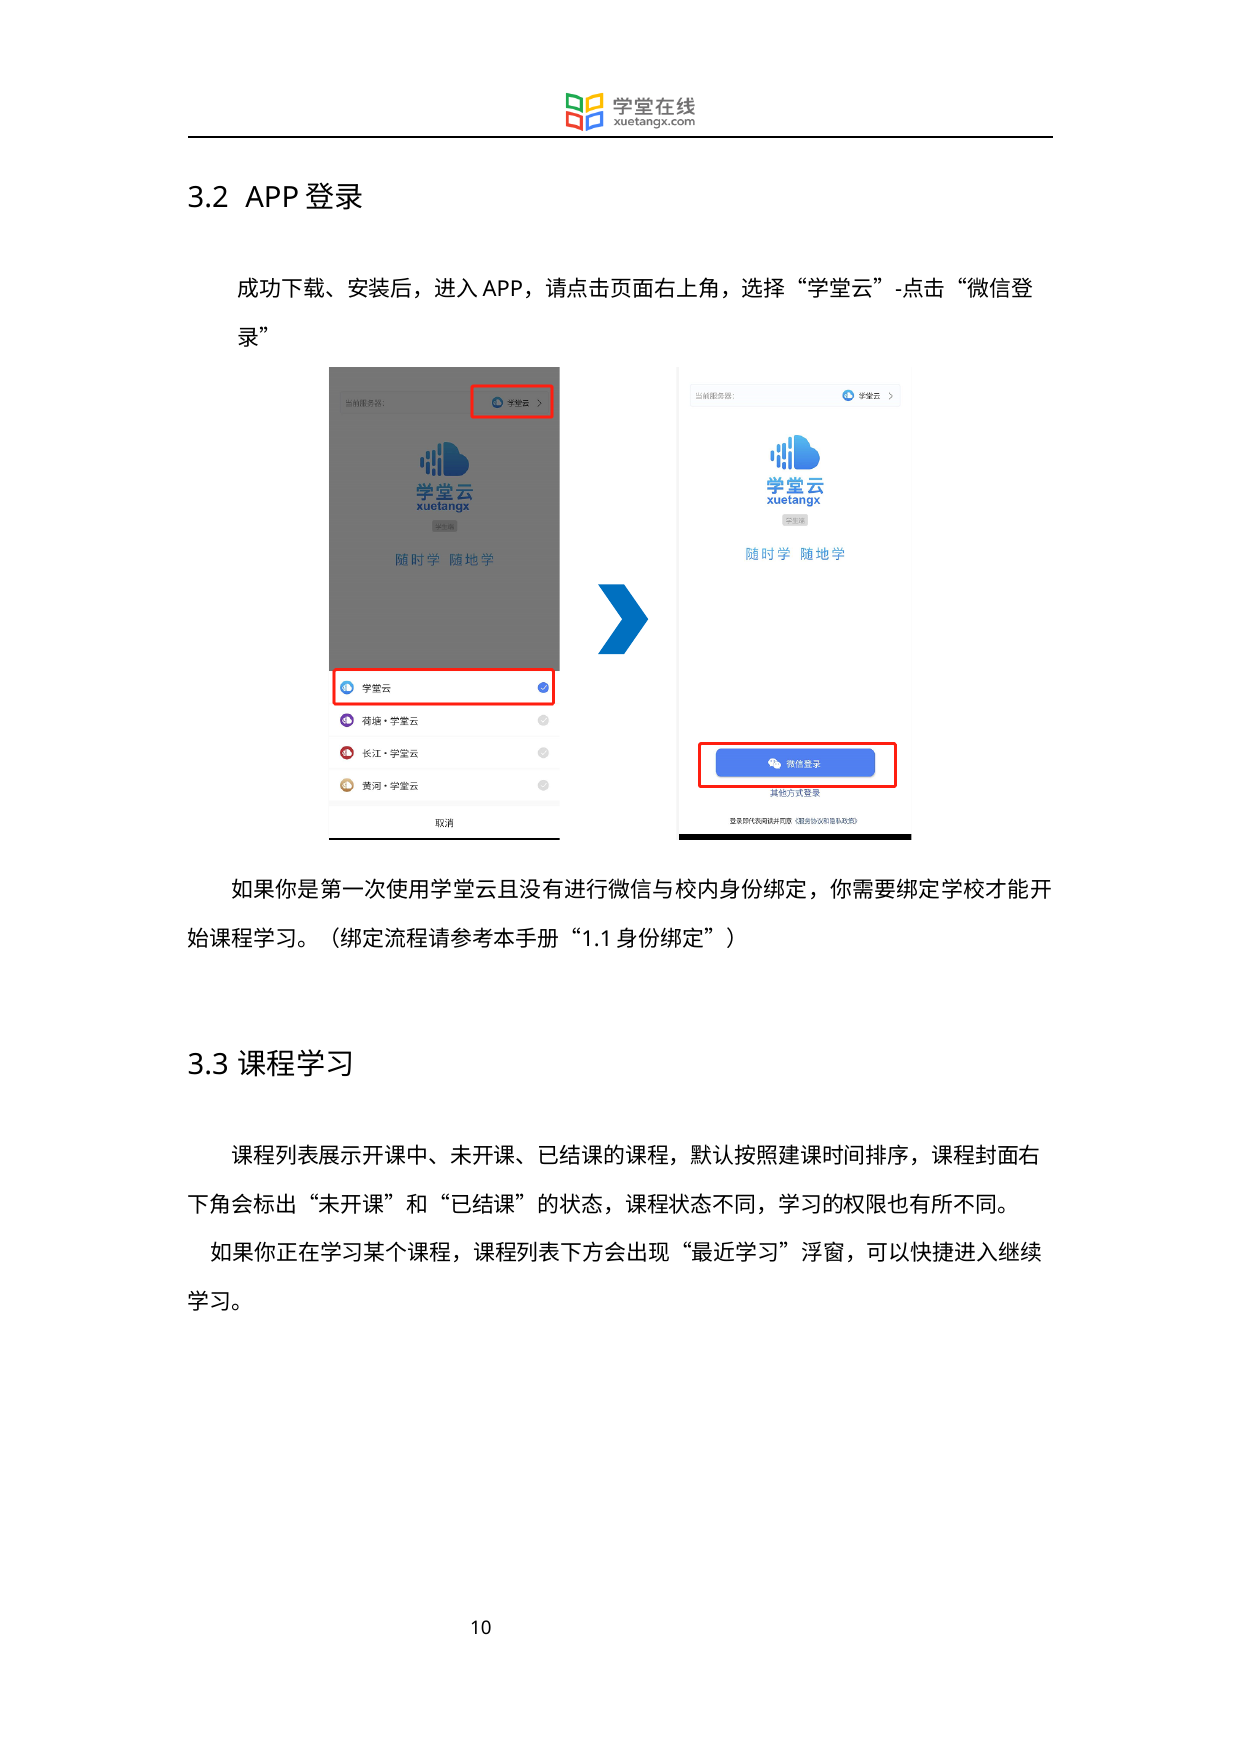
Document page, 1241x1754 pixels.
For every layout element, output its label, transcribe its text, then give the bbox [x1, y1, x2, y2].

picture [328, 367, 560, 840]
picture [558, 88, 702, 134]
picture [676, 367, 912, 840]
subtitle APP登录 [187, 162, 1053, 227]
text 课程列表展示开课中、未开课、已结课的课程，默认按照建课时间排序，课程封面右下角会标出“未开课”和“已结课”的状态，课程状态不同，学习的权限也有所不同。 如果你正在学习某个课程，课程列表下方会出现“最近学习”浮窗，可以快捷进入继续学习。 [187, 1137, 1053, 1316]
text 如果你是第一次使用学堂云且没有进行微信与校内身份绑定，你需要绑定学校才能开始课程学习。（绑定流程请参考本手册“1.1身份绑定”） [187, 872, 1053, 953]
subtitle 课程学习 [187, 1029, 1053, 1094]
text 成功下载、安装后，进入APP，请点击页面右上角，选择“学堂云”-点击“微信登录” [237, 270, 1053, 352]
